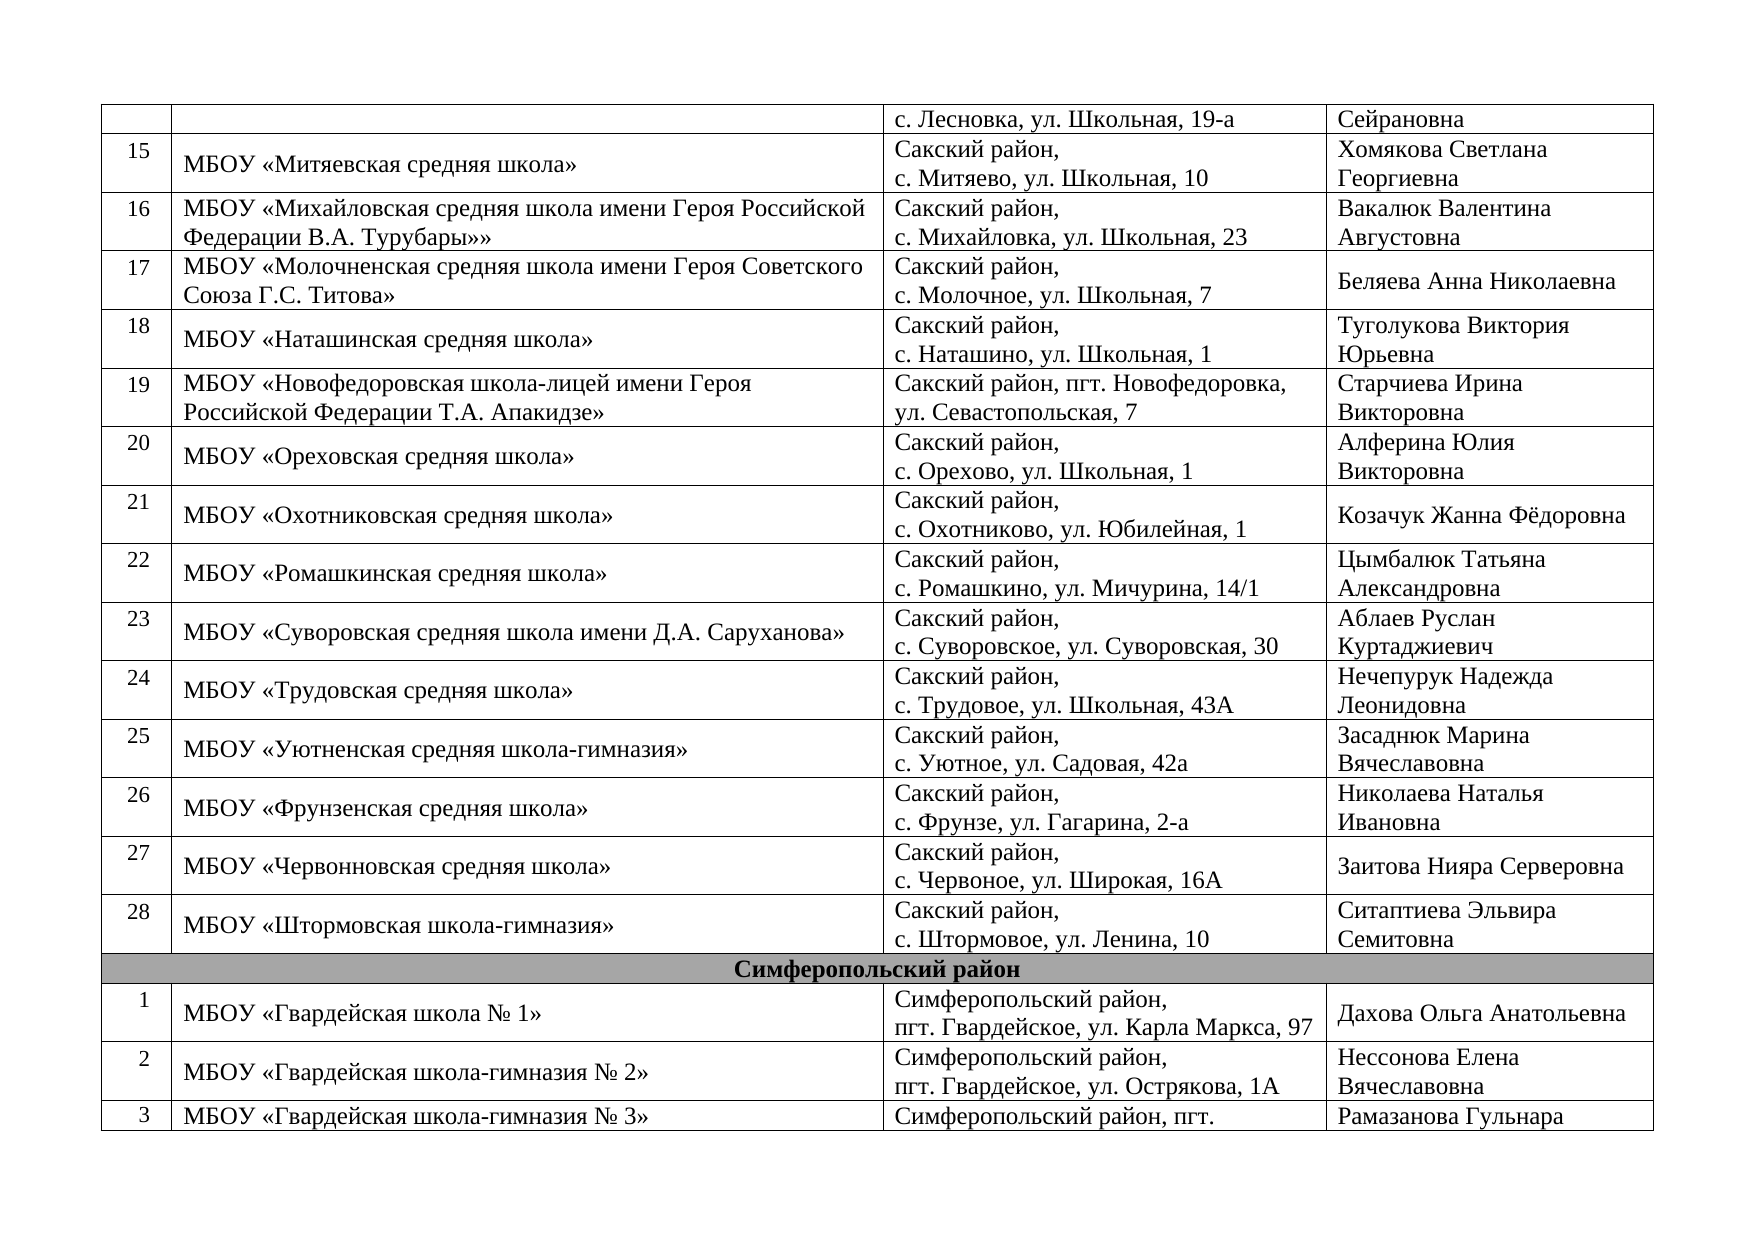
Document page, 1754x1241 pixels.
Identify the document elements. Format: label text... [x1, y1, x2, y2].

table_cell Сакский район, с. Уютное, ул. Садовая, 42а [884, 720, 1326, 777]
table_cell Симферопольский район, пгт. Гвардейское, ул. Острякова, 1А [884, 1042, 1326, 1100]
table_cell [102, 310, 171, 367]
table_cell МБОУ «Митяевская средняя школа» [172, 134, 883, 192]
table_cell Заитова Нияра Серверовна [1327, 837, 1653, 894]
table_cell Сакский район, с. Михайловка, ул. Школьная, 23 [884, 193, 1326, 250]
table_cell [102, 134, 171, 192]
table_cell [102, 544, 171, 602]
table_cell Козачук Жанна Фёдоровна [1327, 486, 1653, 543]
table_cell МБОУ «Михайловская средняя школа имени Героя Российской Федерации В.А. Турубары»» [172, 193, 883, 250]
table_cell Сакский район, с. Митяево, ул. Школьная, 10 [884, 134, 1326, 192]
table_cell [102, 661, 171, 719]
table_cell Сакский район, с. Штормовое, ул. Ленина, 10 [884, 895, 1326, 953]
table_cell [1327, 105, 1653, 133]
table_cell Сакский район, пгт. Новофедоровка, ул. Севастопольская, 7 [884, 369, 1326, 426]
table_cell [172, 105, 883, 133]
table_cell Цымбалюк Татьяна Александровна [1327, 544, 1653, 602]
table_cell [102, 251, 171, 309]
table_cell [102, 105, 171, 133]
table_cell Сакский район, с. Ромашкино, ул. Мичурина, 14/1 [884, 544, 1326, 602]
table_cell МБОУ «Фрунзенская средняя школа» [172, 778, 883, 836]
table_cell [102, 837, 171, 894]
table_cell Симферопольский район, пгт. Гвардейское, ул. Карла Маркса, 97 [884, 984, 1326, 1041]
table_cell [884, 1101, 1326, 1129]
table_cell [102, 486, 171, 543]
table_cell Дахова Ольга Анатольевна [1327, 984, 1653, 1041]
table_cell [102, 369, 171, 426]
table_cell Сакский район, с. Охотниково, ул. Юбилейная, 1 [884, 486, 1326, 543]
table_cell МБОУ «Уютненская средняя школа-гимназия» [172, 720, 883, 777]
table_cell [172, 1101, 883, 1129]
table_cell Беляева Анна Николаевна [1327, 251, 1653, 309]
table_cell Нечепурук Надежда Леонидовна [1327, 661, 1653, 719]
table_cell Сакский район, с. Наташино, ул. Школьная, 1 [884, 310, 1326, 367]
table_cell [102, 895, 171, 953]
table_cell МБОУ «Червонновская средняя школа» [172, 837, 883, 894]
table_cell Сакский район, с. Орехово, ул. Школьная, 1 [884, 427, 1326, 484]
table_cell Сакский район, с. Суворовское, ул. Суворовская, 30 [884, 603, 1326, 660]
table_cell МБОУ «Молочненская средняя школа имени Героя Советского Союза Г.С. Титова» [172, 251, 883, 309]
table_cell МБОУ «Ореховская средняя школа» [172, 427, 883, 484]
table_cell Симферопольский район [102, 954, 1653, 983]
table_cell МБОУ «Трудовская средняя школа» [172, 661, 883, 719]
table_cell Хомякова Светлана Георгиевна [1327, 134, 1653, 192]
table_cell Ситаптиева Эльвира Семитовна [1327, 895, 1653, 953]
table_cell [102, 427, 171, 484]
table_cell Вакалюк Валентина Августовна [1327, 193, 1653, 250]
table_cell Туголукова Виктория Юрьевна [1327, 310, 1653, 367]
table_cell Сакский район, с. Молочное, ул. Школьная, 7 [884, 251, 1326, 309]
table_cell МБОУ «Охотниковская средняя школа» [172, 486, 883, 543]
table_cell МБОУ «Гвардейская школа-гимназия № 2» [172, 1042, 883, 1100]
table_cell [1327, 1101, 1653, 1129]
table_cell Сакский район, с. Фрунзе, ул. Гагарина, 2-а [884, 778, 1326, 836]
table_cell Нессонова Елена Вячеславовна [1327, 1042, 1653, 1100]
table_cell [102, 1101, 171, 1129]
table_cell [102, 193, 171, 250]
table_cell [884, 105, 1326, 133]
table_cell Сакский район, с. Червоное, ул. Широкая, 16А [884, 837, 1326, 894]
table_cell МБОУ «Суворовская средняя школа имени Д.А. Саруханова» [172, 603, 883, 660]
table_cell Старчиева Ирина Викторовна [1327, 369, 1653, 426]
table_cell МБОУ «Штормовская школа-гимназия» [172, 895, 883, 953]
table_cell Аблаев Руслан Куртаджиевич [1327, 603, 1653, 660]
table_cell МБОУ «Гвардейская школа № 1» [172, 984, 883, 1041]
table_cell Сакский район, с. Трудовое, ул. Школьная, 43А [884, 661, 1326, 719]
table_cell [102, 603, 171, 660]
table_cell Алферина Юлия Викторовна [1327, 427, 1653, 484]
table_cell МБОУ «Новофедоровская школа-лицей имени Героя Российской Федерации Т.А. Апакидзе» [172, 369, 883, 426]
table_cell [102, 778, 171, 836]
table_cell Николаева Наталья Ивановна [1327, 778, 1653, 836]
table_cell Засаднюк Марина Вячеславовна [1327, 720, 1653, 777]
table_cell [102, 1042, 171, 1100]
table_cell [102, 984, 171, 1041]
table_cell [102, 720, 171, 777]
table_cell МБОУ «Наташинская средняя школа» [172, 310, 883, 367]
table_cell МБОУ «Ромашкинская средняя школа» [172, 544, 883, 602]
